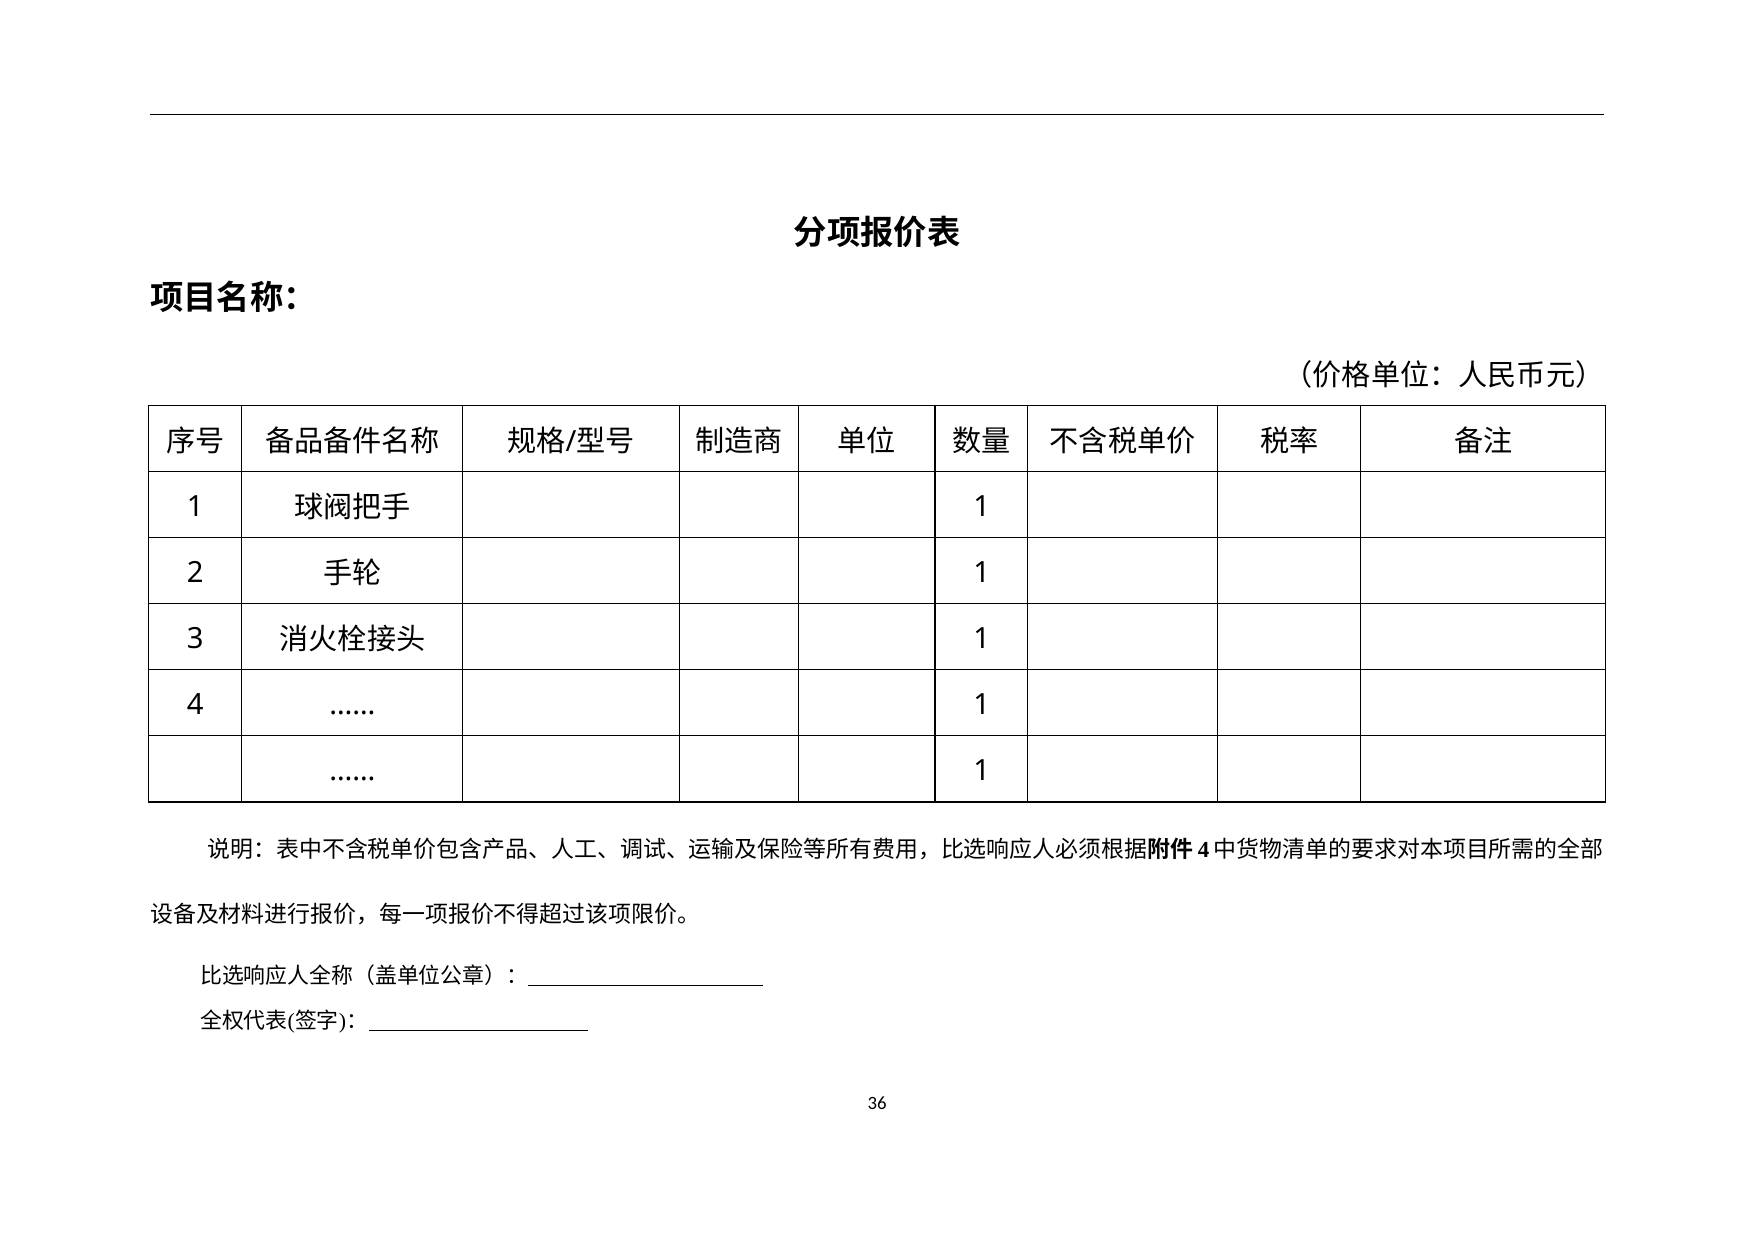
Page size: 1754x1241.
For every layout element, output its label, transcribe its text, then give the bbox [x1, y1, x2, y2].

table_cell 1 [936, 670, 1027, 735]
table_cell [1028, 670, 1217, 735]
table_cell [1028, 472, 1217, 537]
table_cell 消火栓接头 [242, 604, 462, 669]
table_cell [680, 472, 798, 537]
table_cell [680, 670, 798, 735]
text 全权代表(签字)： [150, 1002, 1604, 1035]
table_cell [1361, 736, 1605, 801]
table_cell 2 [149, 538, 241, 603]
table_cell [1361, 472, 1605, 537]
table_cell [463, 538, 679, 603]
table_cell [463, 736, 679, 801]
table_cell [1218, 736, 1360, 801]
text （价格单位：人民币元） [150, 340, 1604, 405]
table_header 不含税单价 [1028, 406, 1217, 471]
table_cell [463, 670, 679, 735]
table_cell [463, 472, 679, 537]
table_cell [463, 604, 679, 669]
table_cell 1 [936, 538, 1027, 603]
table_cell [1218, 670, 1360, 735]
text 项目名称： [150, 263, 1604, 328]
table_cell [1028, 604, 1217, 669]
table_cell [680, 538, 798, 603]
table_cell 3 [149, 604, 241, 669]
table_cell 1 [149, 472, 241, 537]
table_cell [680, 736, 798, 801]
table_cell [799, 538, 934, 603]
table_cell [149, 736, 241, 801]
table_cell 1 [936, 472, 1027, 537]
table_cell 1 [936, 736, 1027, 801]
table_header 数量 [936, 406, 1027, 471]
table_cell [1218, 538, 1360, 603]
table_cell …… [242, 670, 462, 735]
table_cell 4 [149, 670, 241, 735]
table_cell [799, 604, 934, 669]
text 分项报价表 [150, 198, 1604, 263]
table_cell [799, 736, 934, 801]
table_cell [1361, 670, 1605, 735]
table_cell [1218, 604, 1360, 669]
text 说明：表中不含税单价包含产品、人工、调试、运输及保险等所有费用，比选响应人必须根据附件4中货物清单的要求对本项目所需的全部设备及材料进行报价，每一项报价不得超过该项限价。 [150, 815, 1604, 945]
table_header 备注 [1361, 406, 1605, 471]
table_cell [1361, 604, 1605, 669]
table_cell [1361, 538, 1605, 603]
table_cell [1028, 538, 1217, 603]
text 比选响应人全称（盖单位公章）： [150, 957, 1604, 990]
table_cell [1218, 472, 1360, 537]
table_cell 1 [936, 604, 1027, 669]
table_cell …… [242, 736, 462, 801]
table_header 规格/型号 [463, 406, 679, 471]
table_cell [799, 670, 934, 735]
table_cell 手轮 [242, 538, 462, 603]
table_cell [1028, 736, 1217, 801]
table_cell 球阀把手 [242, 472, 462, 537]
table_cell [799, 472, 934, 537]
table_header 制造商 [680, 406, 798, 471]
table_header 备品备件名称 [242, 406, 462, 471]
table_header 序号 [149, 406, 241, 471]
table_cell [680, 604, 798, 669]
table_header 税率 [1218, 406, 1360, 471]
table_header 单位 [799, 406, 934, 471]
